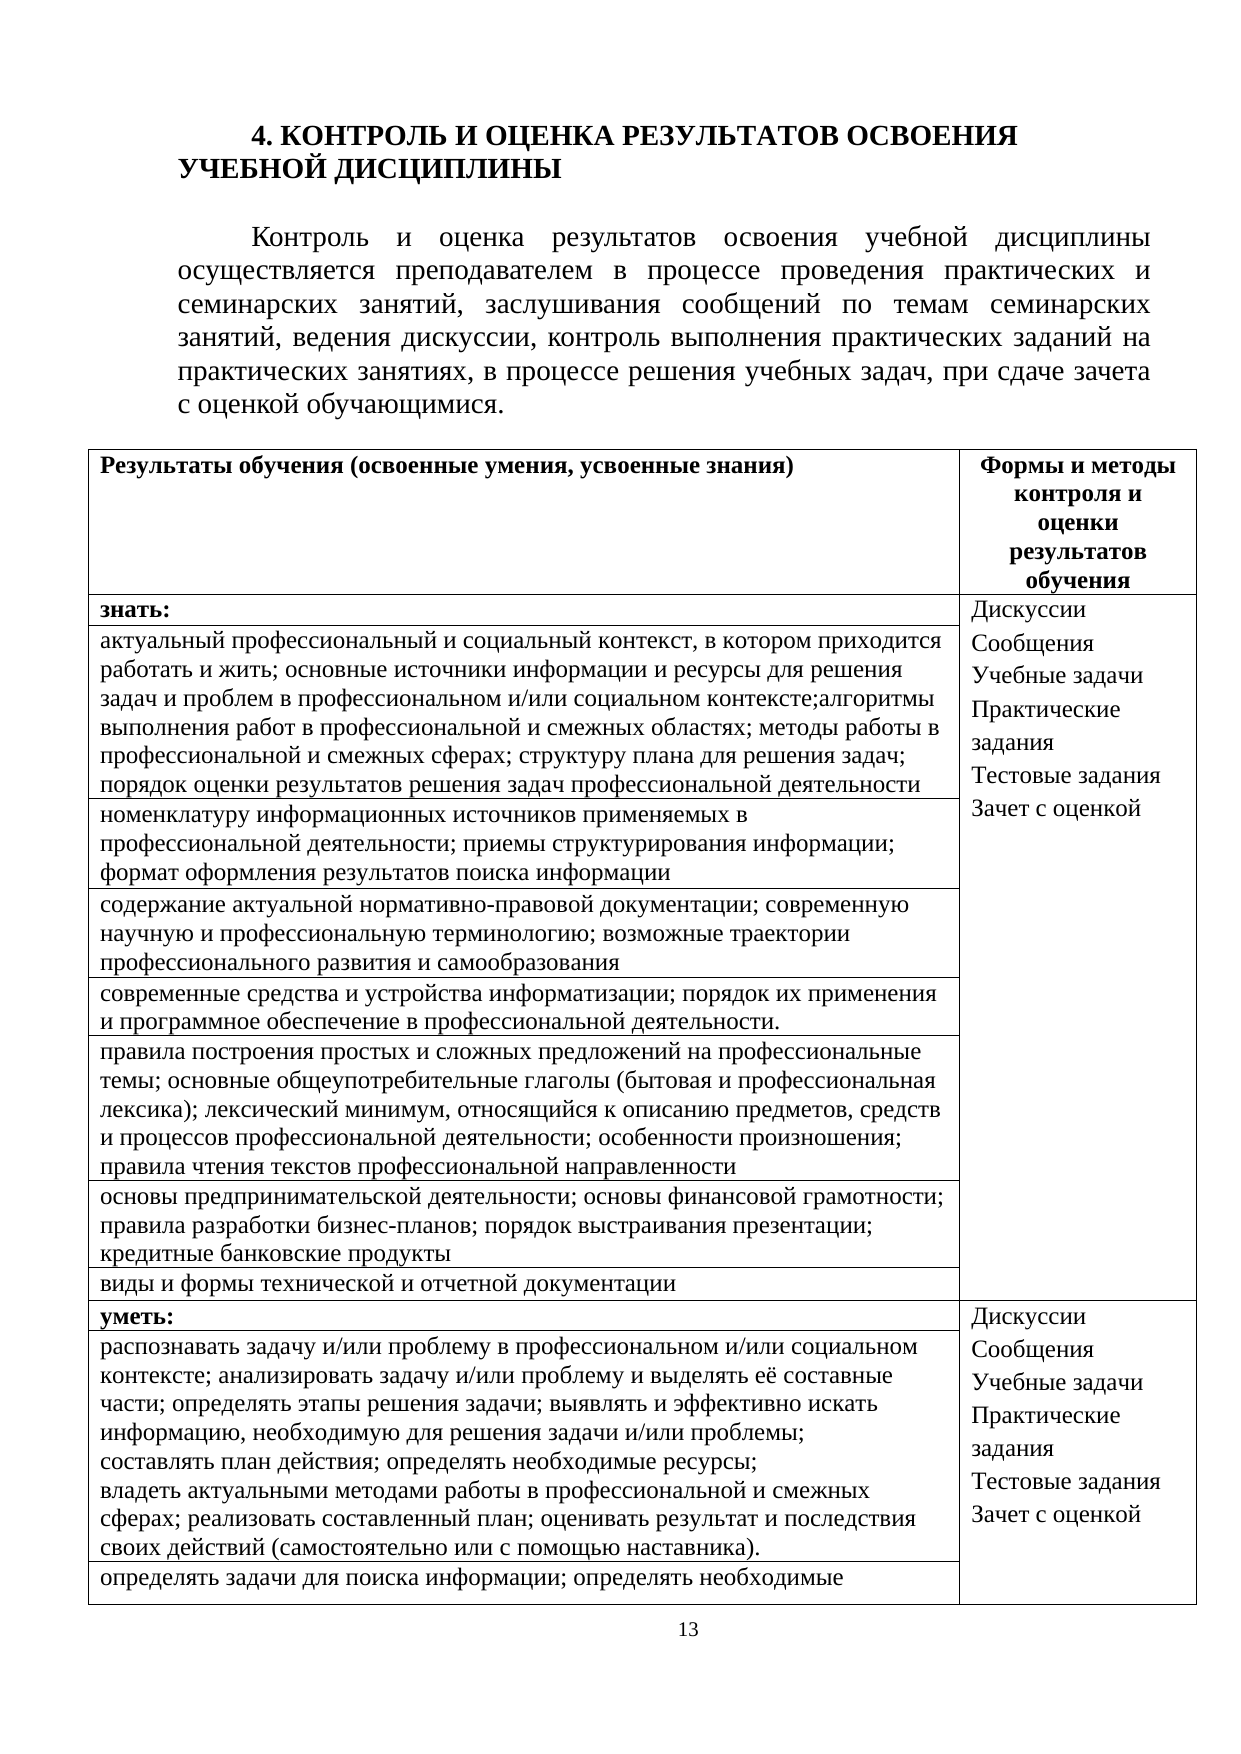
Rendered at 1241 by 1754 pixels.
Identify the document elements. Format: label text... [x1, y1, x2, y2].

table_cell распознавать задачу и/или проблему в профессиональном и/или социальном контексте; анализировать задачу и/или проблему и выделять её составные части; определять этапы решения задачи; выявлять и эффективно искать информацию, необходимую для решения задачи и/или проблемы; составлять план действия; определять необходимые ресурсы; владеть актуальными методами работы в профессиональной и смежных сферах; реализовать составленный план; оценивать результат и последствия своих действий (самостоятельно или с помощью наставника). [89, 1331, 959, 1561]
table_cell содержание актуальной нормативно-правовой документации; современную научную и профессиональную терминологию; возможные траектории профессионального развития и самообразования [89, 889, 959, 977]
table_cell Дискуссии Сообщения Учебные задачи Практические задания Тестовые задания Зачет с оценкой [960, 1301, 1196, 1604]
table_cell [89, 1562, 959, 1604]
table_cell номенклатуру информационных источников применяемых в профессиональной деятельности; приемы структурирования информации; формат оформления результатов поиска информации [89, 799, 959, 888]
table_cell уметь: [89, 1301, 959, 1330]
table_cell правила построения простых и сложных предложений на профессиональные темы; основные общеупотребительные глаголы (бытовая и профессиональная лексика); лексический минимум, относящийся к описанию предметов, средств и процессов профессиональной деятельности; особенности произношения; правила чтения текстов профессиональной направленности [89, 1036, 959, 1180]
text 4. КОНТРОЛЬ И ОЦЕНКА РЕЗУЛЬТАТОВ ОСВОЕНИЯ УЧЕБНОЙ ДИСЦИПЛИНЫ [177, 118, 1152, 185]
table_cell Дискуссии Сообщения Учебные задачи Практические задания Тестовые задания Зачет с оценкой [960, 595, 1196, 1300]
table_cell знать: [89, 595, 959, 624]
table_cell актуальный профессиональный и социальный контекст, в котором приходится работать и жить; основные источники информации и ресурсы для решения задач и проблем в профессиональном и/или социальном контексте;алгоритмы выполнения работ в профессиональной и смежных областях; методы работы в профессиональной и смежных сферах; структуру плана для решения задач; порядок оценки результатов решения задач профессиональной деятельности [89, 626, 959, 798]
table_header Формы и методы контроля и оценки результатов обучения [960, 450, 1196, 593]
table_cell виды и формы технической и отчетной документации [89, 1268, 959, 1300]
table_header Результаты обучения (освоенные умения, усвоенные знания) [89, 450, 959, 593]
table_cell основы предпринимательской деятельности; основы финансовой грамотности; правила разработки бизнес-планов; порядок выстраивания презентации; кредитные банковские продукты [89, 1181, 959, 1267]
table_cell современные средства и устройства информатизации; порядок их применения и программное обеспечение в профессиональной деятельности. [89, 978, 959, 1035]
subtitle Контроль и оценка результатов освоения учебной дисциплины осуществляется преподавателем в процессе проведения практических и семинарских занятий, заслушивания сообщений по темам семинарских занятий, ведения дискуссии, контроль выполнения практических заданий на практических занятиях, в процессе решения учебных задач, при сдаче зачета с оценкой обучающимися. [177, 219, 1152, 420]
